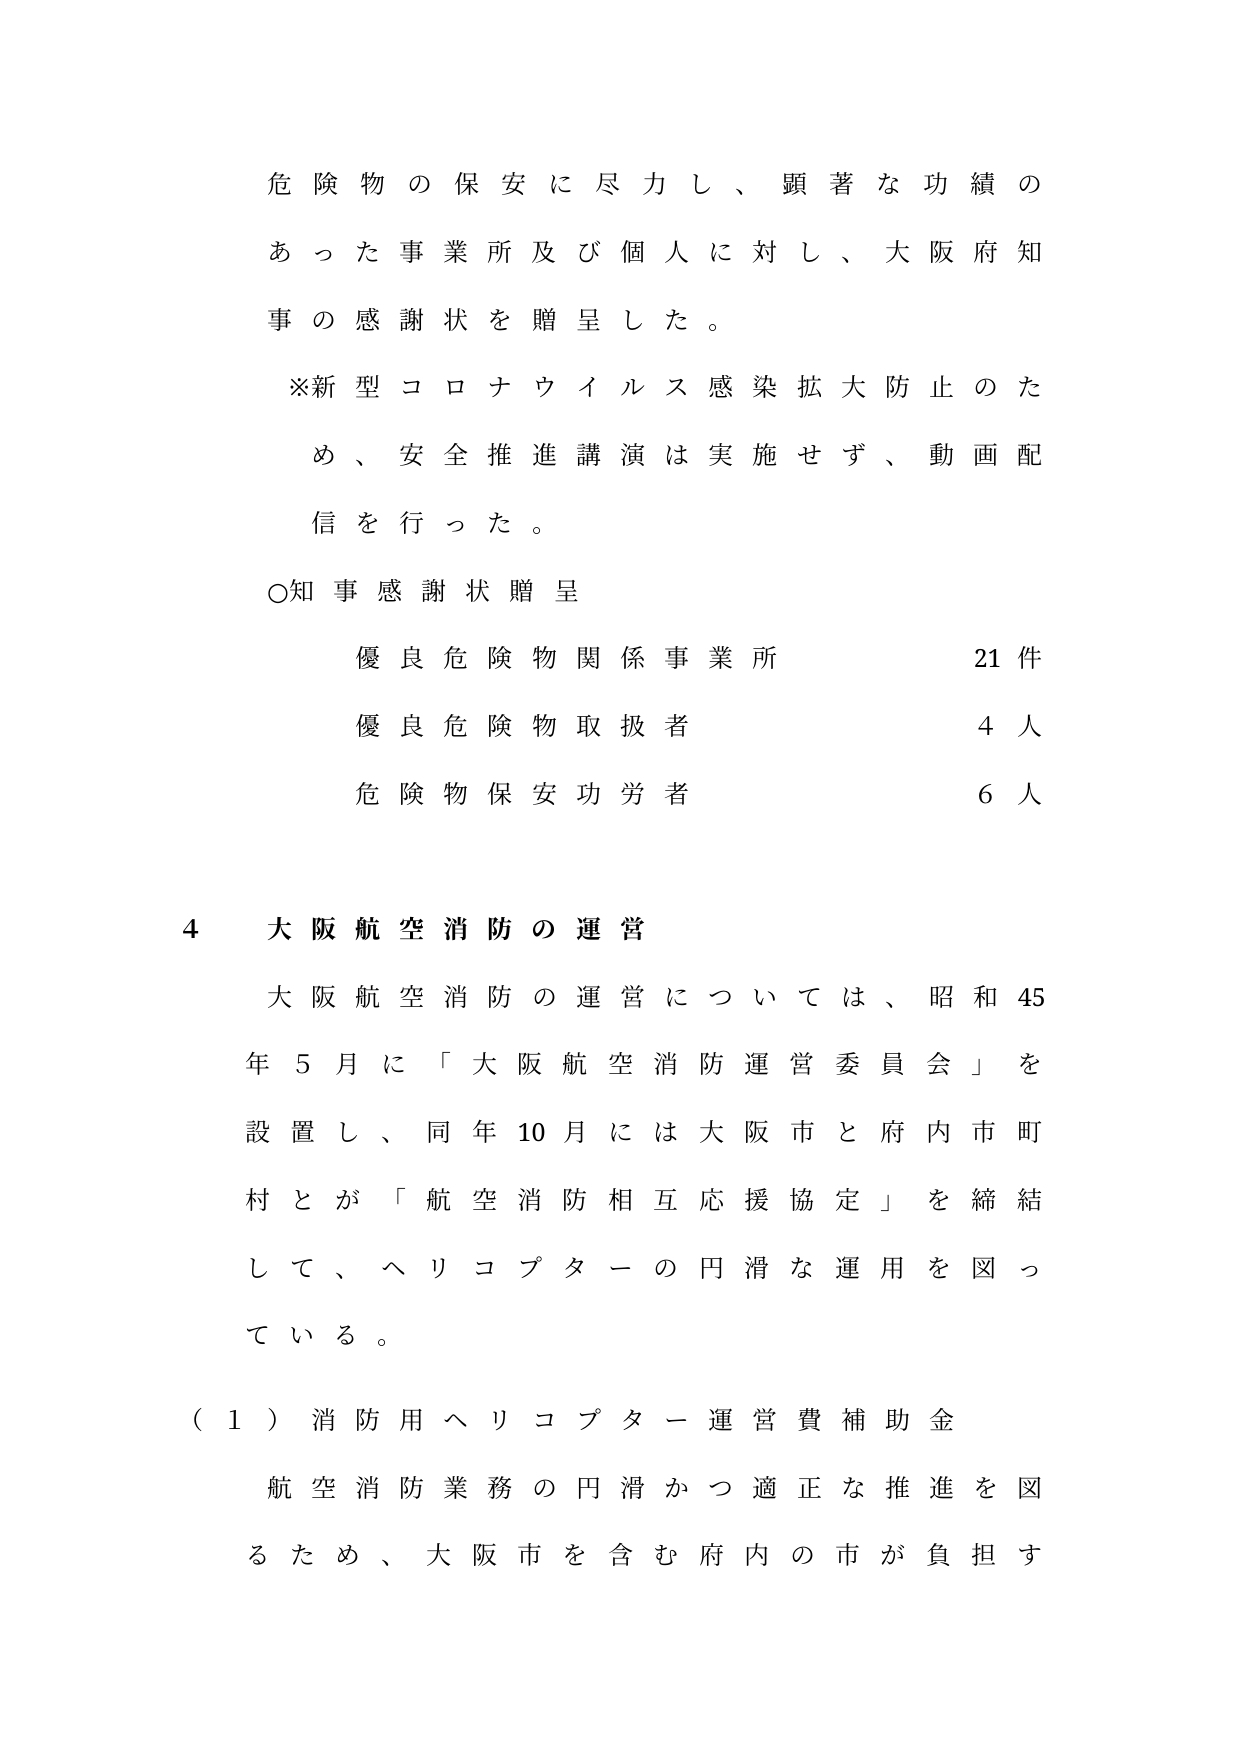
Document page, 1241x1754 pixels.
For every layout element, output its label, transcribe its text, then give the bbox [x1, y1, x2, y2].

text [256, 149, 1062, 352]
text 優良危険物取扱者 ４人 [178, 691, 1062, 758]
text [234, 1452, 1062, 1588]
text ○知事感謝状贈呈 [178, 555, 1062, 623]
text 大阪航空消防の運営については、昭和45年５月に「大阪航空消防運営委員会」を設置し、同年10月には大阪市と府内市町村とが「航空消防相互応援協定」を締結して、ヘリコプターの円滑な運用を図っている。 [234, 962, 1062, 1368]
text ４ 大阪航空消防の運営 [178, 894, 1062, 962]
text （１）消防用ヘリコプター運営費補助金 [178, 1385, 1062, 1452]
text 危険物保安功労者 ６人 [178, 758, 1106, 826]
text ※新型コロナウイルス感染拡大防止のため、安全推進講演は実施せず、動画配信を行った。 [278, 352, 1062, 555]
text 優良危険物関係事業所 21件 [178, 623, 1062, 691]
